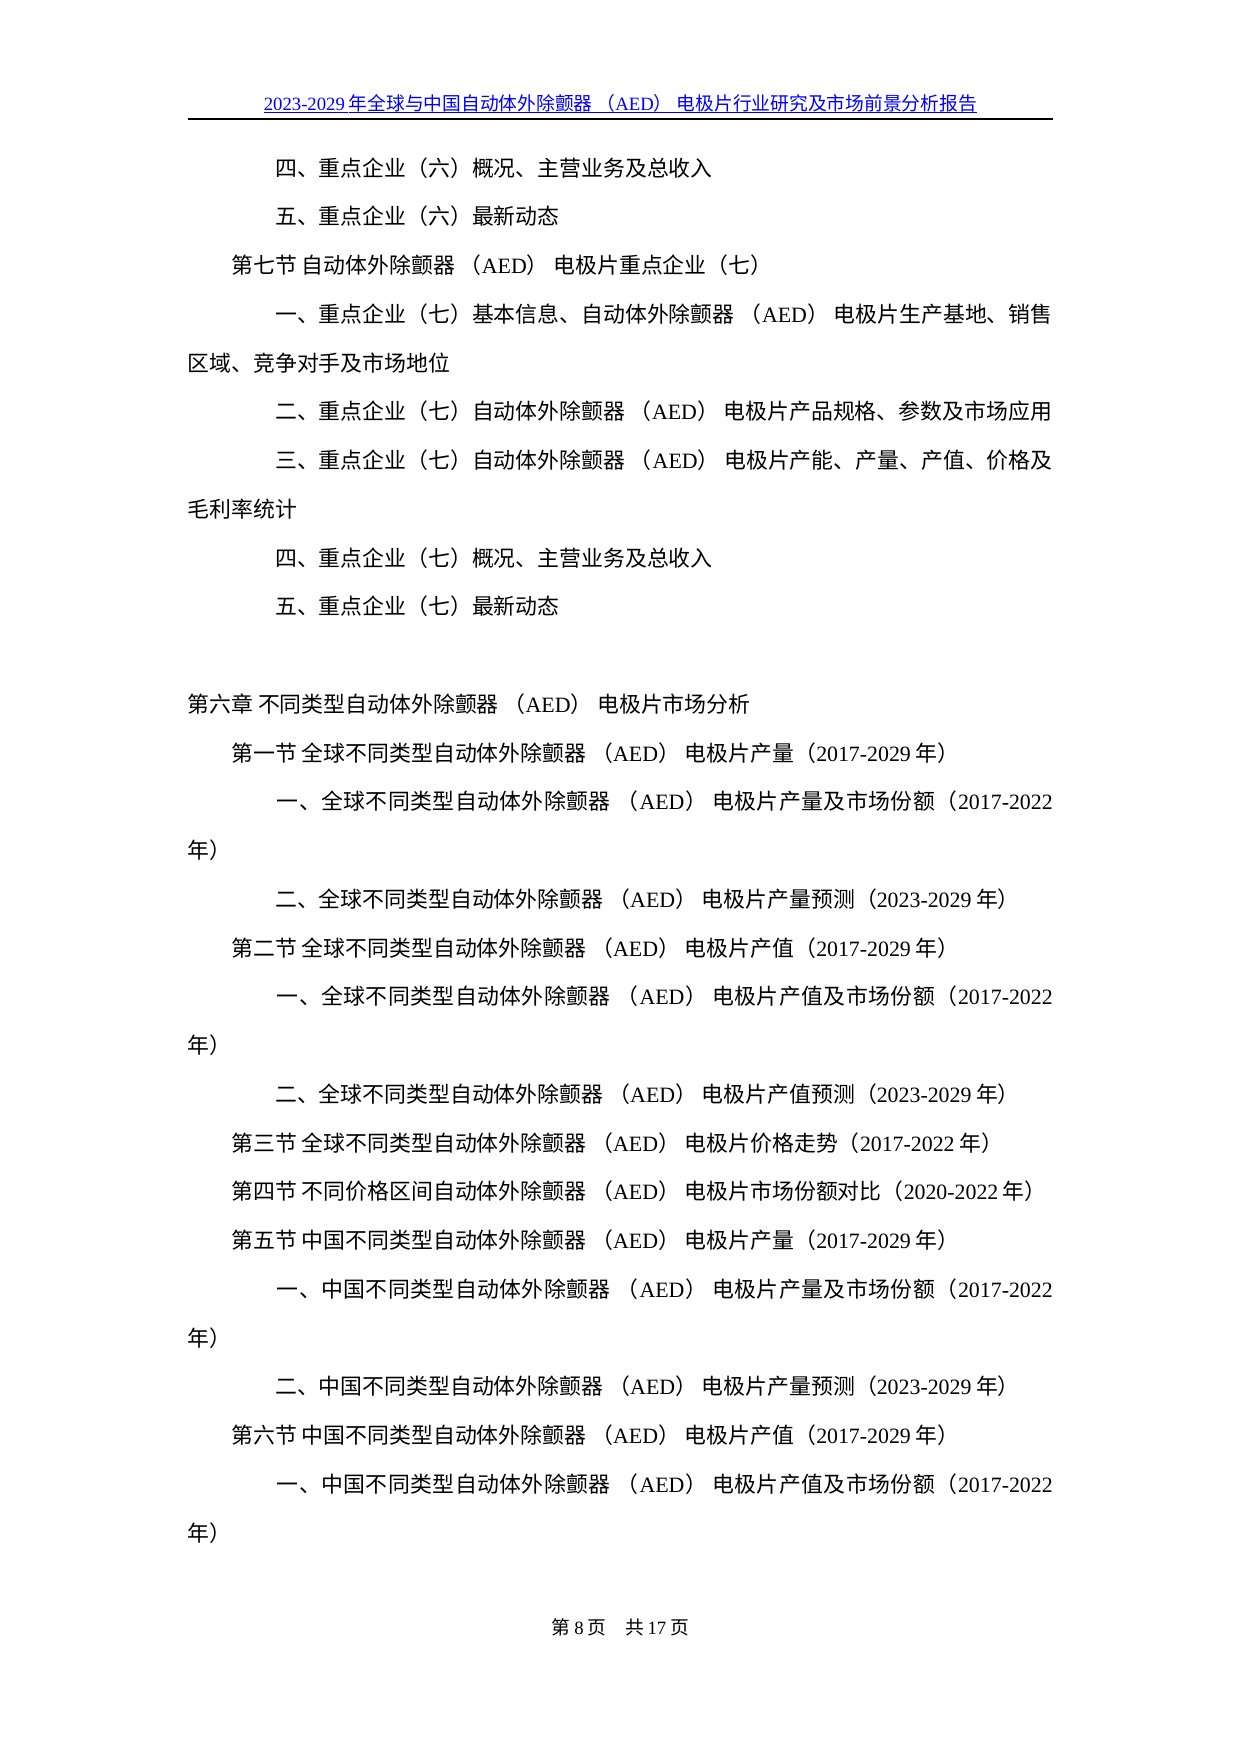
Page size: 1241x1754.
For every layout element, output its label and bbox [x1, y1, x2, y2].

text [187, 150, 1053, 1548]
